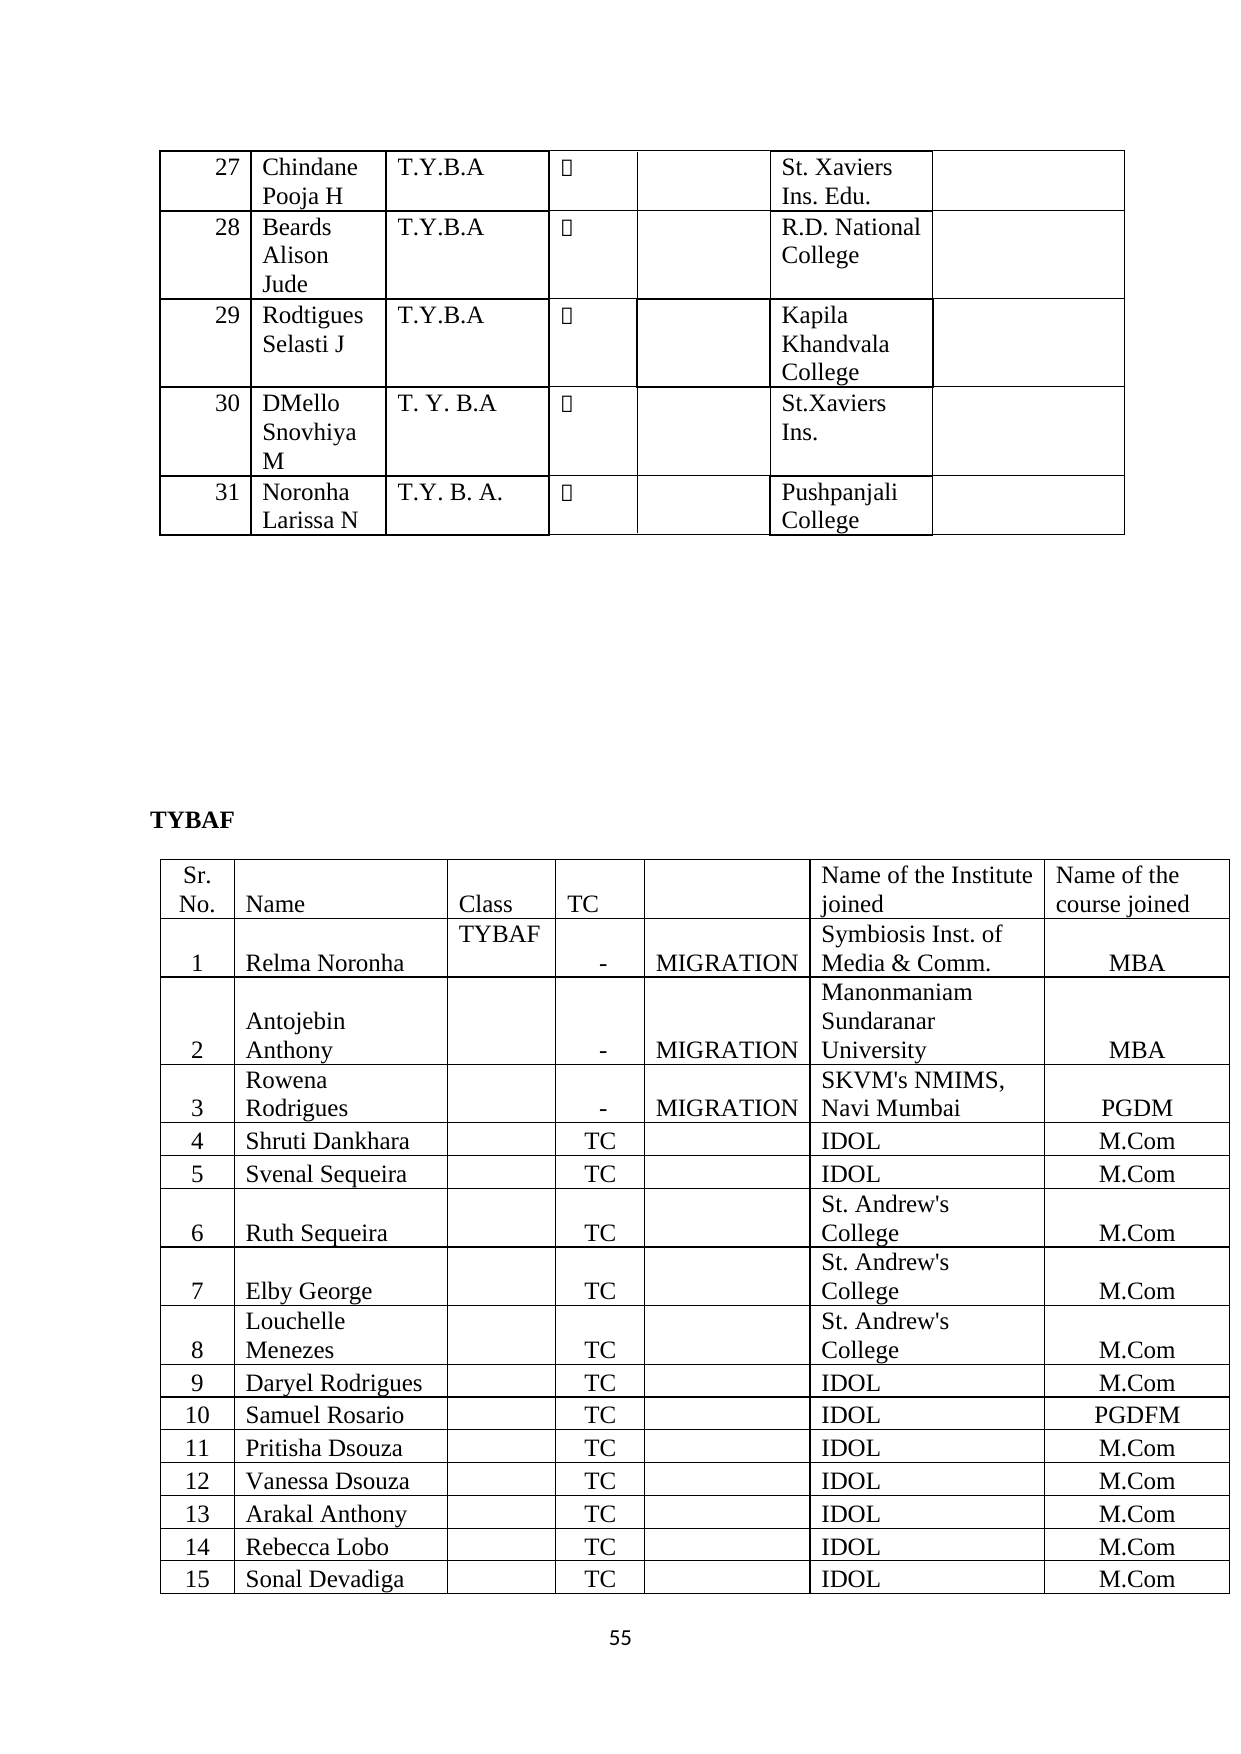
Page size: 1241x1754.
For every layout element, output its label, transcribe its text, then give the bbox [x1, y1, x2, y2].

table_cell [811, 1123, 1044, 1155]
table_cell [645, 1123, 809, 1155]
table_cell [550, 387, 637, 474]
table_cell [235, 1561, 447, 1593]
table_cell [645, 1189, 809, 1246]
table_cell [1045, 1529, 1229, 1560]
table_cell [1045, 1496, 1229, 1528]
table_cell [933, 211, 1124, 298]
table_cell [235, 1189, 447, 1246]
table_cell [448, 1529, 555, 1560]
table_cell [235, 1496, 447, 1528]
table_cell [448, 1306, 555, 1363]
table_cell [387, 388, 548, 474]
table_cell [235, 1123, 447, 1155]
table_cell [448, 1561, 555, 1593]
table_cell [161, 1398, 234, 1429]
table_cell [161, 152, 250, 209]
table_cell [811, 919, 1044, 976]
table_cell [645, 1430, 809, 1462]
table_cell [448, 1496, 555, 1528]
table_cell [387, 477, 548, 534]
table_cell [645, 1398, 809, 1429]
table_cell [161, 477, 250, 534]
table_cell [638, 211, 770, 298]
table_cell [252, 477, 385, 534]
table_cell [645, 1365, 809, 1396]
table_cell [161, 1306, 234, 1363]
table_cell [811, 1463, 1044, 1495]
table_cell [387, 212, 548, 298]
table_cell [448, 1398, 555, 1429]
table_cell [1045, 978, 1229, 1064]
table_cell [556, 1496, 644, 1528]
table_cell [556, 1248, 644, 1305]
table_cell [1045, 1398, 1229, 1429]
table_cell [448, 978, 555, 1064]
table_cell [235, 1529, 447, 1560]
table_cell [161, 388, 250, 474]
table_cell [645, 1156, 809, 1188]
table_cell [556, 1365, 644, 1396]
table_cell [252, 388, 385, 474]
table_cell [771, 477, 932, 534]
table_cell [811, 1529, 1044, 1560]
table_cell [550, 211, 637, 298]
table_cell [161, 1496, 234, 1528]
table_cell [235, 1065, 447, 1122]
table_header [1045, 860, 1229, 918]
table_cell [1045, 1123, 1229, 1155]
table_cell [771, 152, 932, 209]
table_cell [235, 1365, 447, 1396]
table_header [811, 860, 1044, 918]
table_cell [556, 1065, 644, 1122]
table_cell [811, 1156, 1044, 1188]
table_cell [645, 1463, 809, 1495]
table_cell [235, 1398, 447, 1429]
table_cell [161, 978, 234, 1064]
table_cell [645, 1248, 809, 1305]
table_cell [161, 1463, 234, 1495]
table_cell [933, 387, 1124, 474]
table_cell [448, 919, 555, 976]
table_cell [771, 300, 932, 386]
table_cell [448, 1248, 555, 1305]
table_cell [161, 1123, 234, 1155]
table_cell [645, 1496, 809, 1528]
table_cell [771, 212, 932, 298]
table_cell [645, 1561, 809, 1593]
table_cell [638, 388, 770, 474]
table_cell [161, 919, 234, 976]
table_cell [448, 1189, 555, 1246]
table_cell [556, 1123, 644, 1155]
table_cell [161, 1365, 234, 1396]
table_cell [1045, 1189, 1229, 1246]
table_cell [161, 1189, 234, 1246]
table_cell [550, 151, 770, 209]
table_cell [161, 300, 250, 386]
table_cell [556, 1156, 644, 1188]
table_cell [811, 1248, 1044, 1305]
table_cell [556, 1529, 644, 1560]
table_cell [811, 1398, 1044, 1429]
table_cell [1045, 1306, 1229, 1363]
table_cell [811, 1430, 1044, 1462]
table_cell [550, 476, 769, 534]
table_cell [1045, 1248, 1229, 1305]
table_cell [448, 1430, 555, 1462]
text TYBAF [150, 806, 1090, 834]
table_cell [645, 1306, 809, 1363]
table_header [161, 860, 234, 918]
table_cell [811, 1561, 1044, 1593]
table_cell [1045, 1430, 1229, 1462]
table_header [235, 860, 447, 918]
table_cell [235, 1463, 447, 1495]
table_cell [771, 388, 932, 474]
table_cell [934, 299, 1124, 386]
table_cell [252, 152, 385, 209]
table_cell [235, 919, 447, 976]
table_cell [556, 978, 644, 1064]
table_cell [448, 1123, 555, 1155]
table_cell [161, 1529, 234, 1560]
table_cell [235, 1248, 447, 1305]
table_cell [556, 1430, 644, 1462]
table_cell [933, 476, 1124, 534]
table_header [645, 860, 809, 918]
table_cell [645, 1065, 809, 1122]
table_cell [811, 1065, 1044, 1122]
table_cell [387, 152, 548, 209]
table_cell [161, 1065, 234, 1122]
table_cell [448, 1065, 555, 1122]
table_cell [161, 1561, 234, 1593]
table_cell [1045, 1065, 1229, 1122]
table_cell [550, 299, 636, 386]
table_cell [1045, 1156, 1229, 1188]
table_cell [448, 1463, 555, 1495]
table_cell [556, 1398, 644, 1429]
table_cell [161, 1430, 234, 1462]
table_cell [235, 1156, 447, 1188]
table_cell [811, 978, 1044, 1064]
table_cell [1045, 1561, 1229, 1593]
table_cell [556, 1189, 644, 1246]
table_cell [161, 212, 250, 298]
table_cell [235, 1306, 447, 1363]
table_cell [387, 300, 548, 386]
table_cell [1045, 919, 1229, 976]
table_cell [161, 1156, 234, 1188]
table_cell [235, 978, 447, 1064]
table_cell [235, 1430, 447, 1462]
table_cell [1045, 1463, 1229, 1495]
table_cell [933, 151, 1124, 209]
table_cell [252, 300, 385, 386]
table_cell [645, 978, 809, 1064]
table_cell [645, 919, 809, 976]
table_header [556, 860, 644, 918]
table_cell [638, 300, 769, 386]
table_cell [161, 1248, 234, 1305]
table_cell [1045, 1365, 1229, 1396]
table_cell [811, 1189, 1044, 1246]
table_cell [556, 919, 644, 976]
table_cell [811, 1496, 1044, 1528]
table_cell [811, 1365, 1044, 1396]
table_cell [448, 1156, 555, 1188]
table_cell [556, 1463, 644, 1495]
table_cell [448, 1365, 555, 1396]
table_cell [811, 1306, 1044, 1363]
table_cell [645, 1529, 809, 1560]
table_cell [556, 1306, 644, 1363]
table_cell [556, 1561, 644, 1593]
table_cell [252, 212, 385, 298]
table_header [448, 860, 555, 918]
